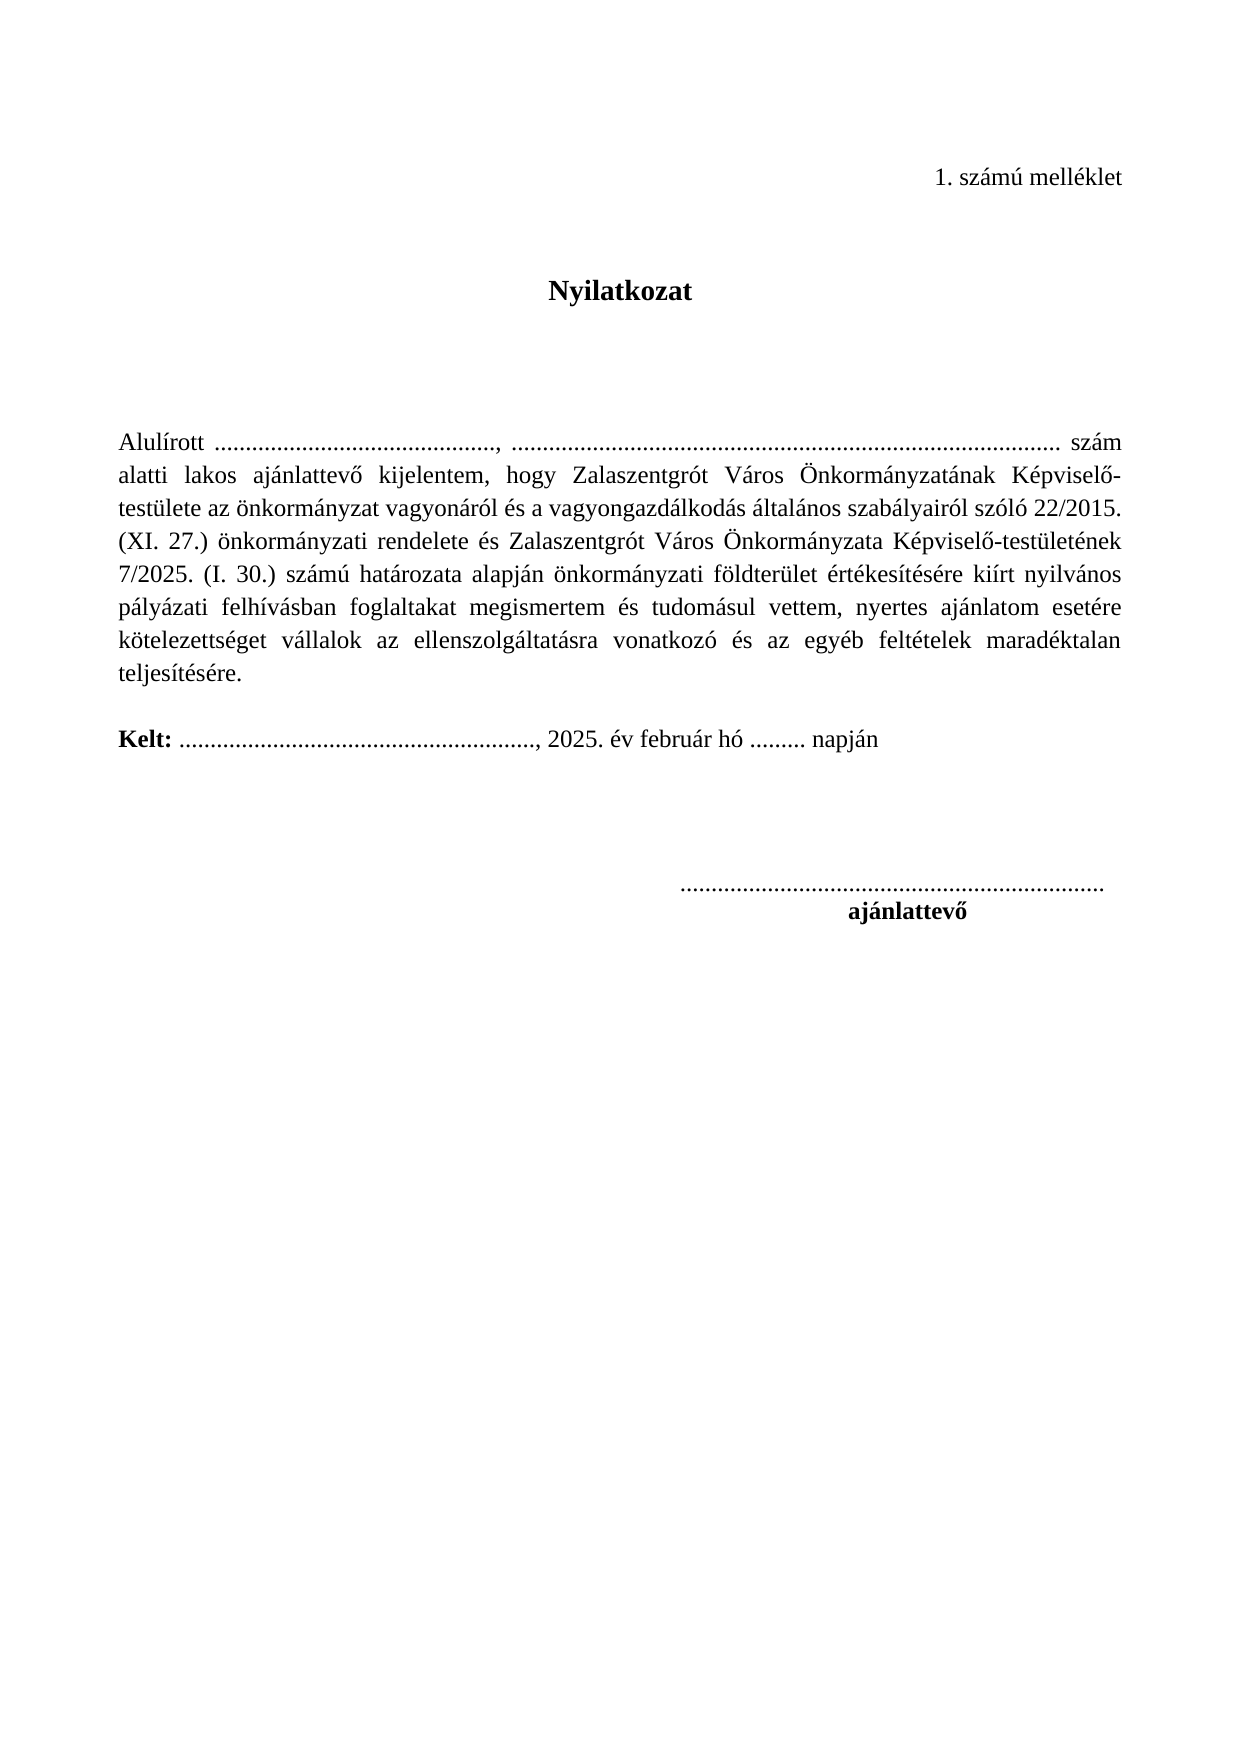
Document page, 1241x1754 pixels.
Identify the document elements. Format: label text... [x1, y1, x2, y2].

text Alulírott ............................................., ........................................................................................ szám alatti lakos ajánlattevő kijelentem, hogy Zalaszentgrót Város Önkormányzatának Képviselő-testülete az önkormányzat vagyonáról és a vagyongazdálkodás általános szabályairól szóló 22/2015. (XI. 27.) önkormányzati rendelete és Zalaszentgrót Város Önkormányzata Képviselő-testületének 7/2025. (I. 30.) számú határozata alapján önkormányzati földterület értékesítésére kiírt nyilvános pályázati felhívásban foglaltakat megismertem és tudomásul vettem, nyertes ajánlatom esetére kötelezettséget vállalok az ellenszolgáltatásra vonatkozó és az egyéb feltételek maradéktalan teljesítésére. [118, 427, 1122, 687]
text ajánlattevő [118, 896, 1122, 925]
text .................................................................... [118, 868, 1122, 896]
text Kelt: ........................................................., 2025. év február hó ......... napján [118, 724, 1122, 753]
text 1. számú melléklet [118, 162, 1122, 191]
text Nyilatkozat [118, 273, 1122, 306]
